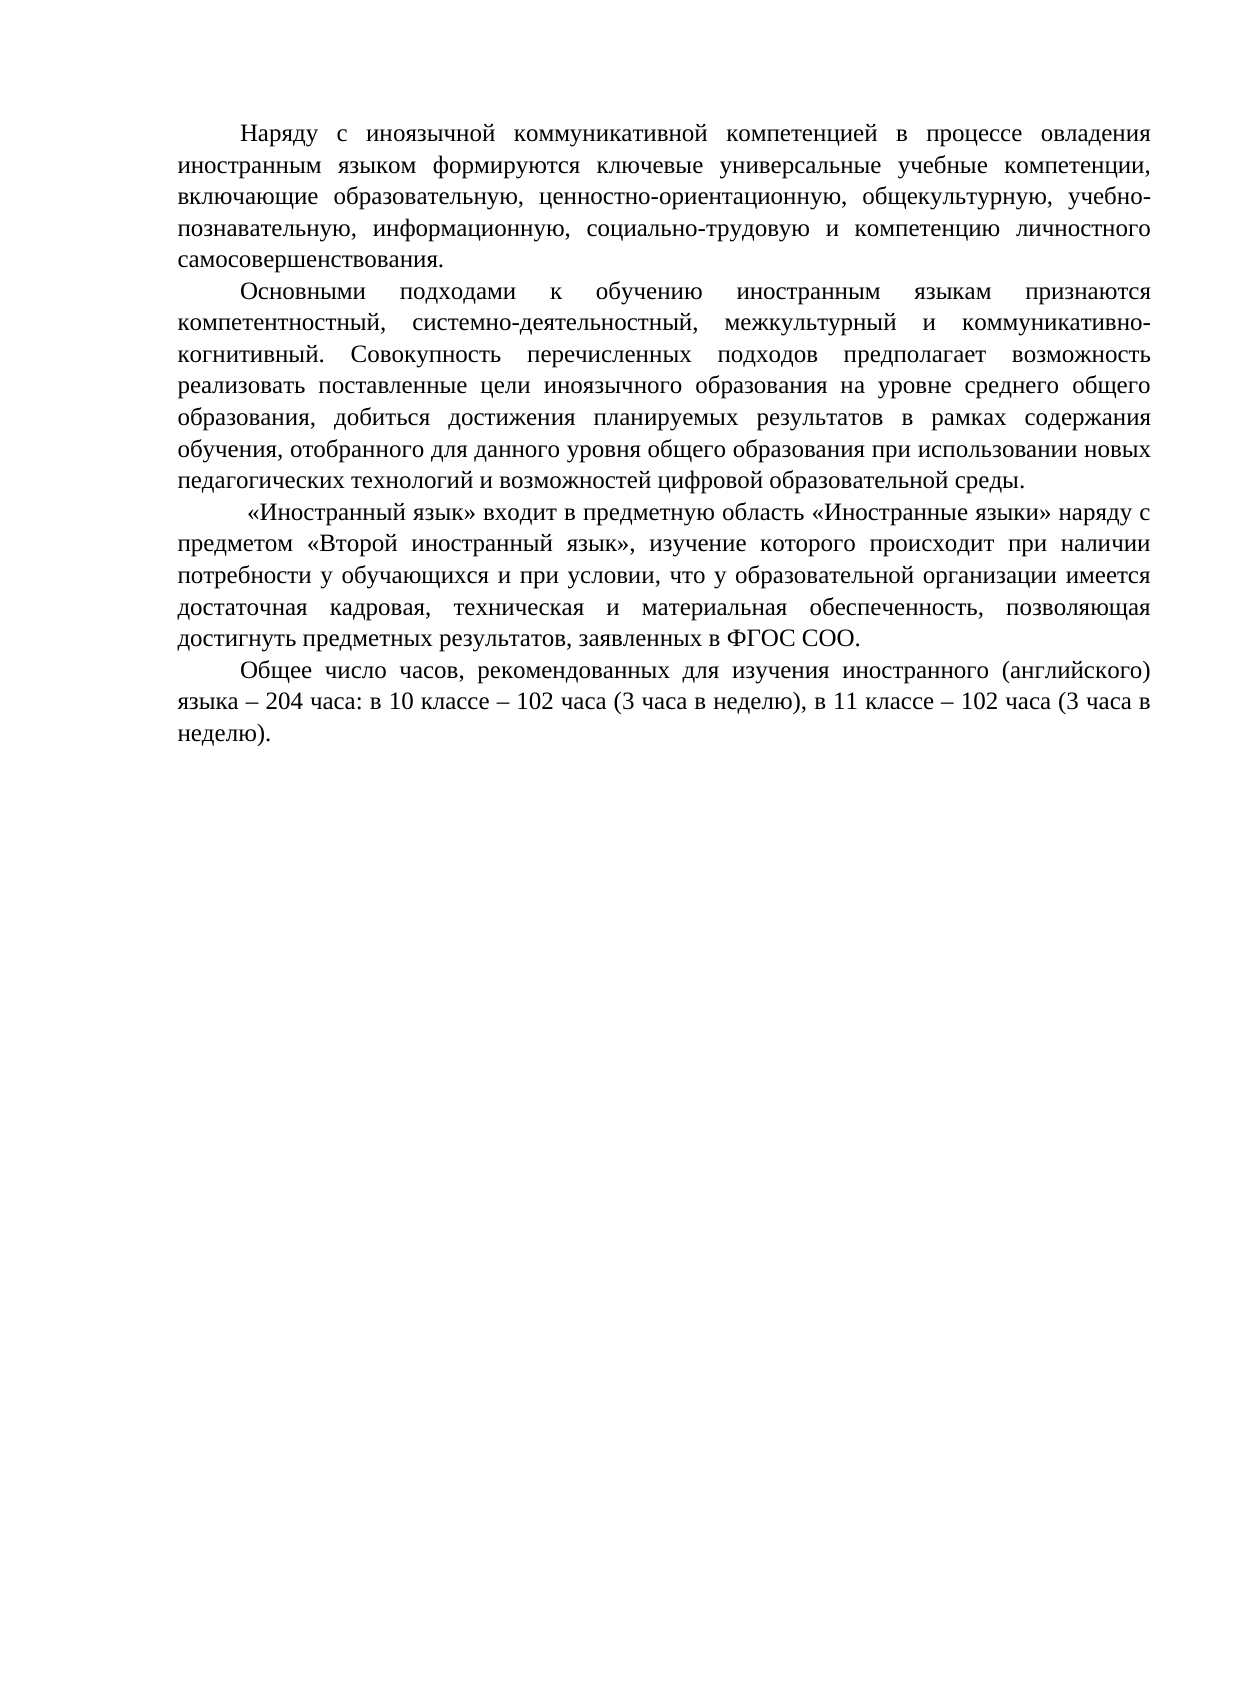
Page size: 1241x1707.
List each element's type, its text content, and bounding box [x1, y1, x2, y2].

text Наряду с иноязычной коммуникативной компетенцией в процессе овладения иностранным языком формируются ключевые универсальные учебные компетенции, включающие образовательную, ценностно-ориентационную, общекультурную, учебно-познавательную, информационную, социально-трудовую и компетенцию личностного самосовершенствования. [177, 118, 1152, 273]
text Основными подходами к обучению иностранным языкам признаются компетентностный, системно-деятельностный, межкультурный и коммуникативно-когнитивный. Совокупность перечисленных подходов предполагает возможность реализовать поставленные цели иноязычного образования на уровне среднего общего образования, добиться достижения планируемых результатов в рамках содержания обучения, отобранного для данного уровня общего образования при использовании новых педагогических технологий и возможностей цифровой образовательной среды. [177, 276, 1152, 494]
text ‌Общее число часов, рекомендованных для изучения иностранного (английского) языка – 204 часа: в 10 классе – 102 часа (3 часа в неделю), в 11 классе – 102 часа (3 часа в неделю).‌‌ [177, 655, 1152, 747]
text «Иностранный язык» входит в предметную область «Иностранные языки» наряду с предметом «Второй иностранный язык», изучение которого происходит при наличии потребности у обучающихся и при условии, что у образовательной организации имеется достаточная кадровая, техническая и материальная обеспеченность, позволяющая достигнуть предметных результатов, заявленных в ФГОС СОО. [177, 497, 1152, 652]
